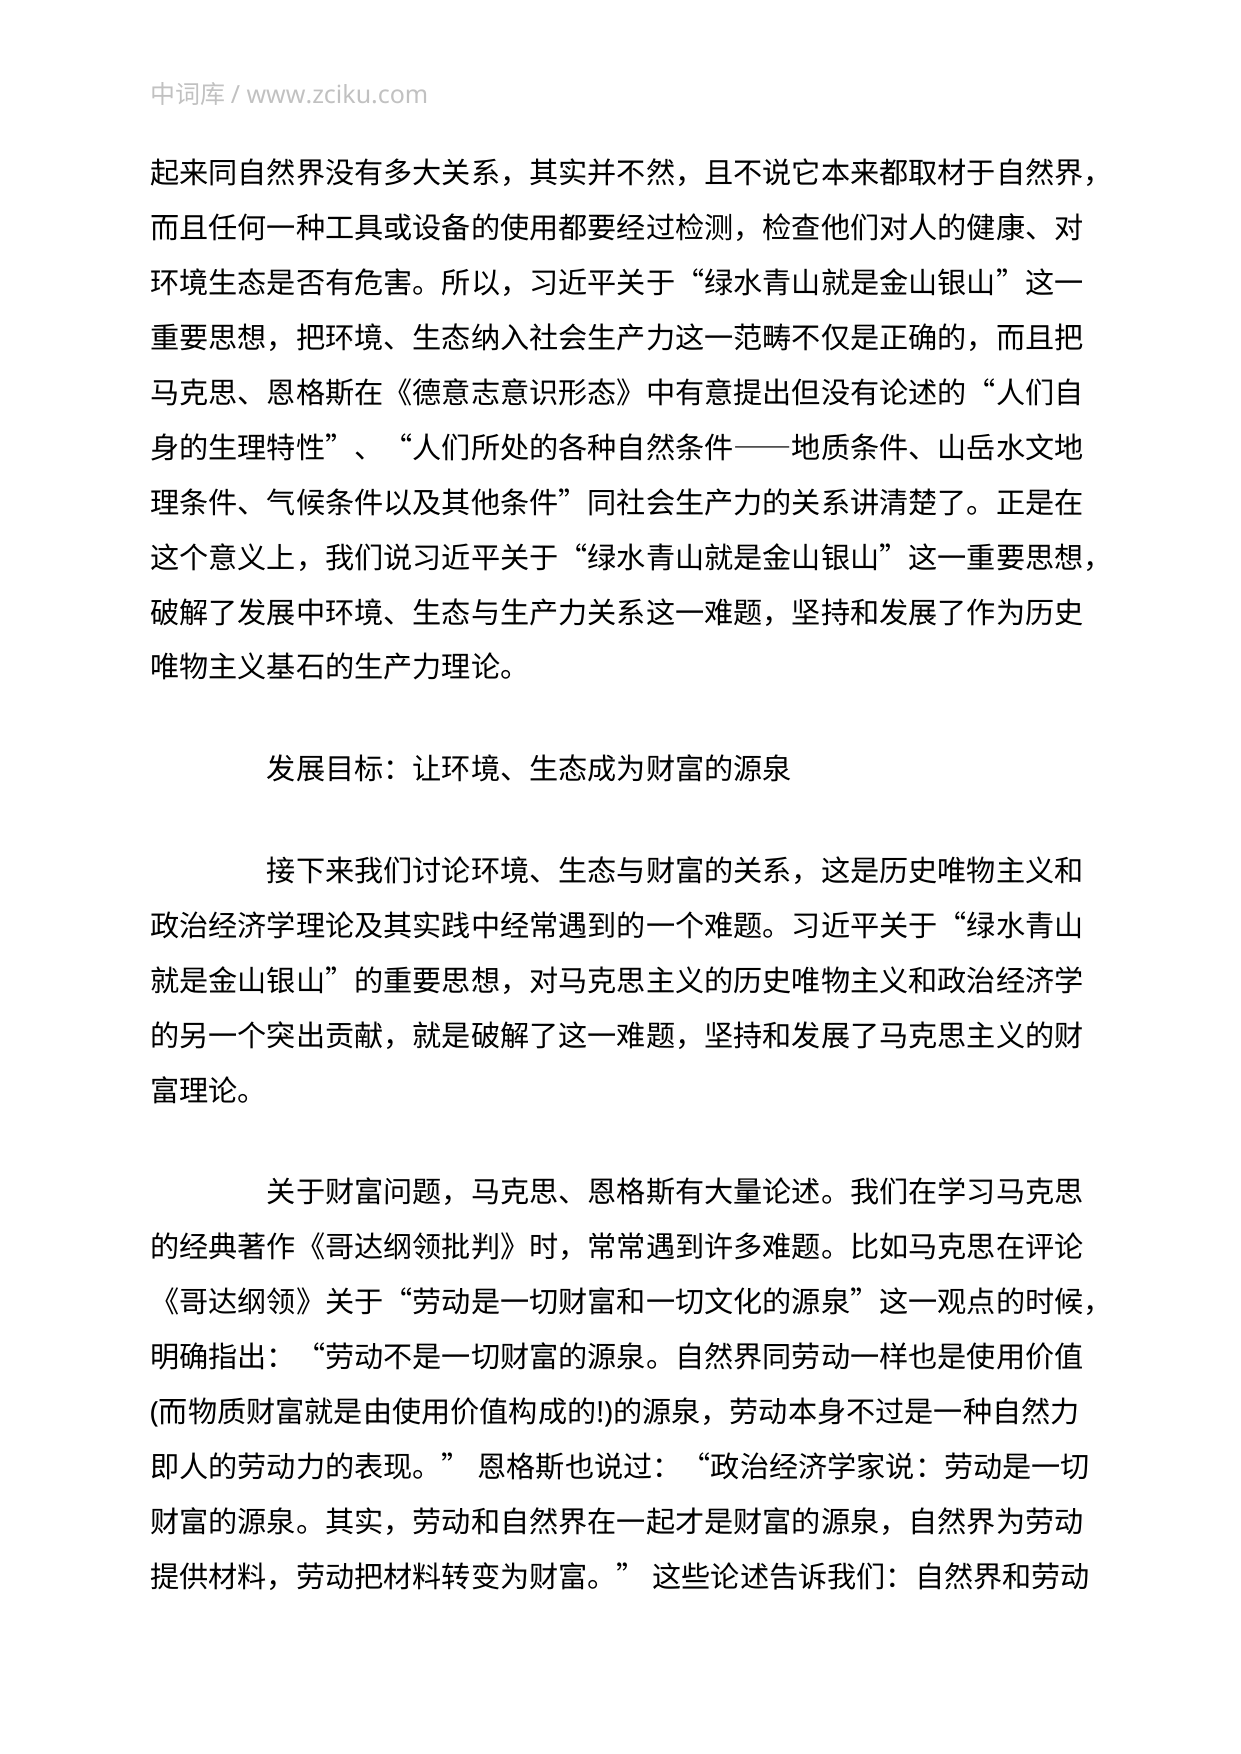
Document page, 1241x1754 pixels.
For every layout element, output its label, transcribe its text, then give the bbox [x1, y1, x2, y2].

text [150, 150, 1090, 686]
text 发展目标：让环境、生态成为财富的源泉 [150, 746, 1090, 788]
text 接下来我们讨论环境、生态与财富的关系，这是历史唯物主义和政治经济学理论及其实践中经常遇到的一个难题。习近平关于“绿水青山就是金山银山”的重要思想，对马克思主义的历史唯物主义和政治经济学的另一个突出贡献，就是破解了这一难题，坚持和发展了马克思主义的财富理论。 [150, 848, 1090, 1109]
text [150, 1169, 1090, 1596]
